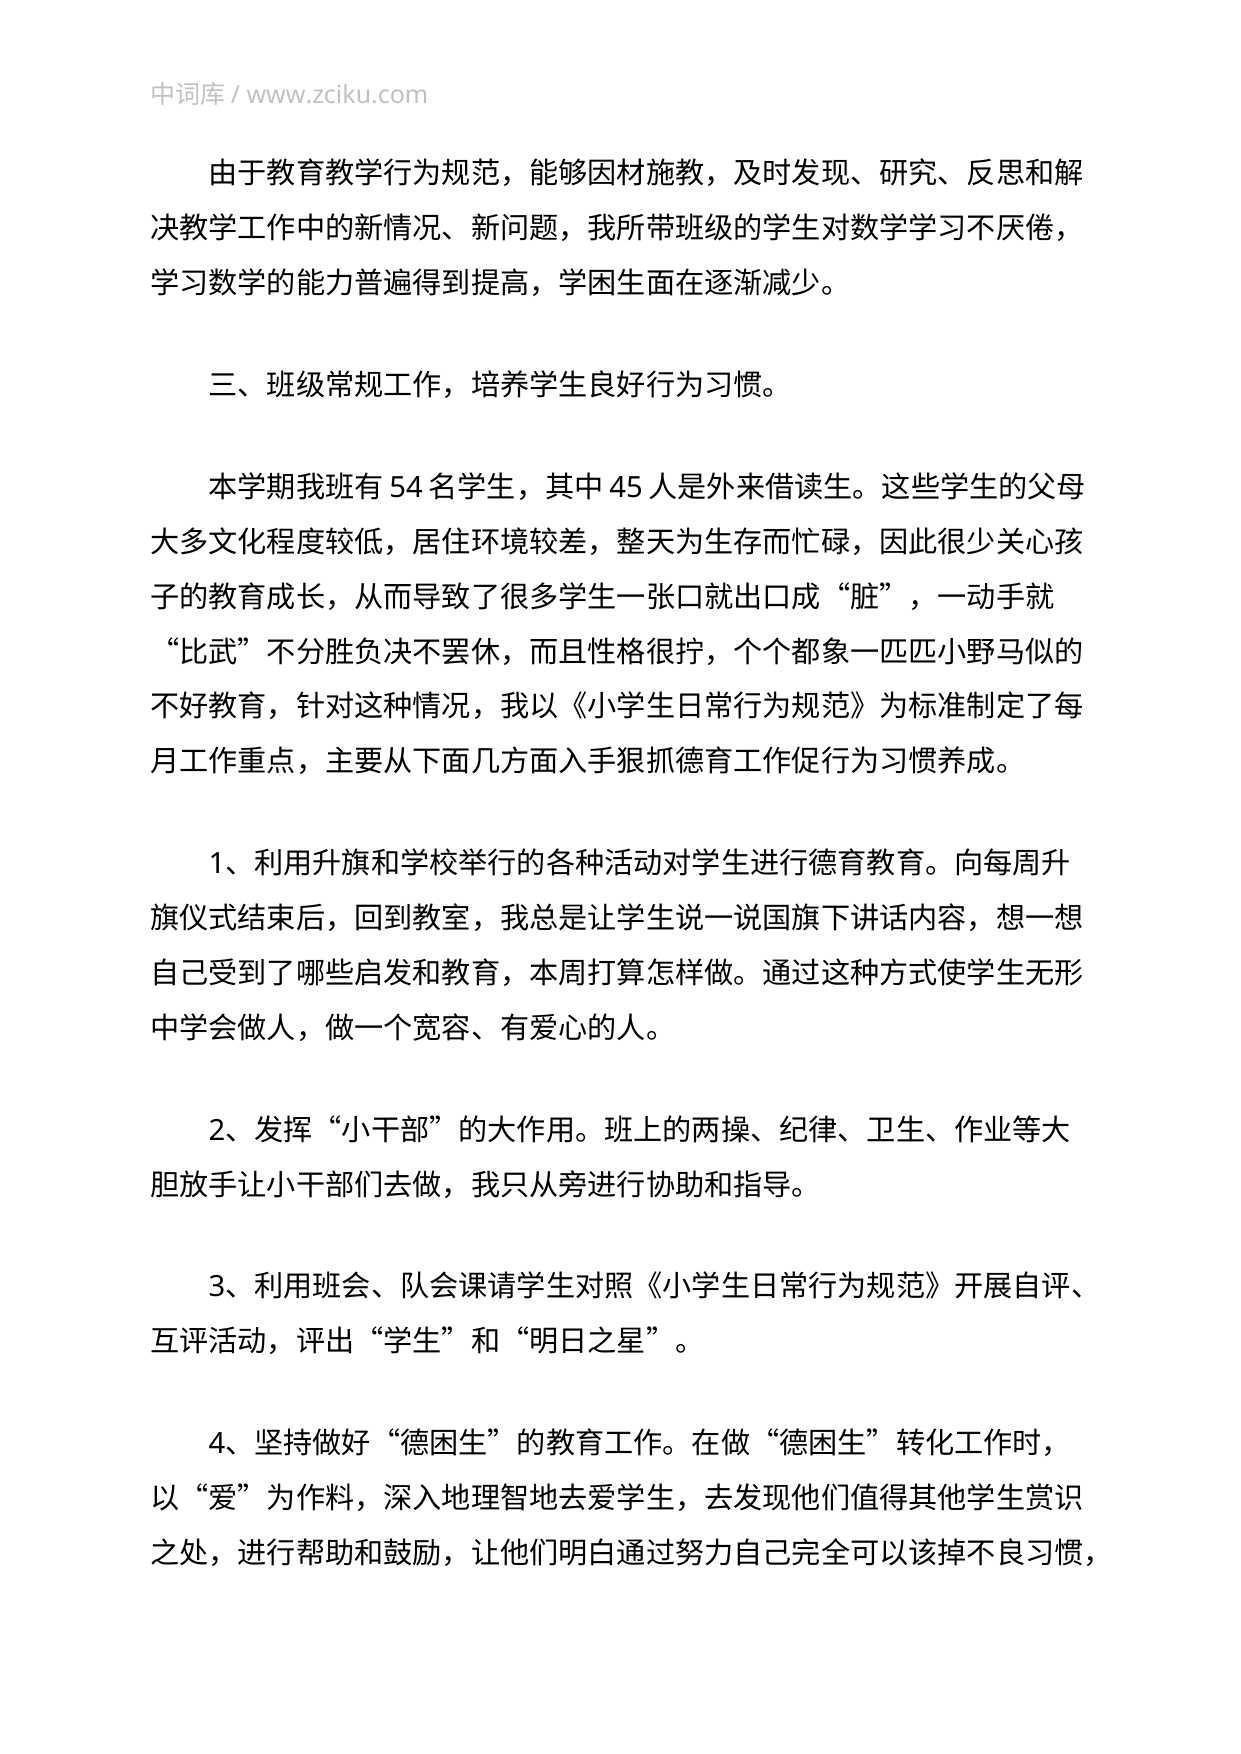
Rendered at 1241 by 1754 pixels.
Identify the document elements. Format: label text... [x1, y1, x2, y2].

text 1、利用升旗和学校举行的各种活动对学生进行德育教育。向每周升旗仪式结束后，回到教室，我总是让学生说一说国旗下讲话内容，想一想自己受到了哪些启发和教育，本周打算怎样做。通过这种方式使学生无形中学会做人，做一个宽容、有爱心的人。 [150, 840, 1090, 1047]
text 三、班级常规工作，培养学生良好行为习惯。 [150, 362, 1090, 404]
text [150, 1420, 1090, 1572]
text 2、发挥“小干部”的大作用。班上的两操、纪律、卫生、作业等大胆放手让小干部们去做，我只从旁进行协助和指导。 [150, 1106, 1090, 1203]
text 由于教育教学行为规范，能够因材施教，及时发现、研究、反思和解决教学工作中的新情况、新问题，我所带班级的学生对数学学习不厌倦，学习数学的能力普遍得到提高，学困生面在逐渐减少。 [150, 150, 1090, 302]
text 3、利用班会、队会课请学生对照《小学生日常行为规范》开展自评、互评活动，评出“学生”和“明日之星”。 [150, 1263, 1090, 1360]
text 本学期我班有54名学生，其中45人是外来借读生。这些学生的父母大多文化程度较低，居住环境较差，整天为生存而忙碌，因此很少关心孩子的教育成长，从而导致了很多学生一张口就出口成“脏”，一动手就“比武”不分胜负决不罢休，而且性格很拧，个个都象一匹匹小野马似的不好教育，针对这种情况，我以《小学生日常行为规范》为标准制定了每月工作重点，主要从下面几方面入手狠抓德育工作促行为习惯养成。 [150, 463, 1090, 780]
